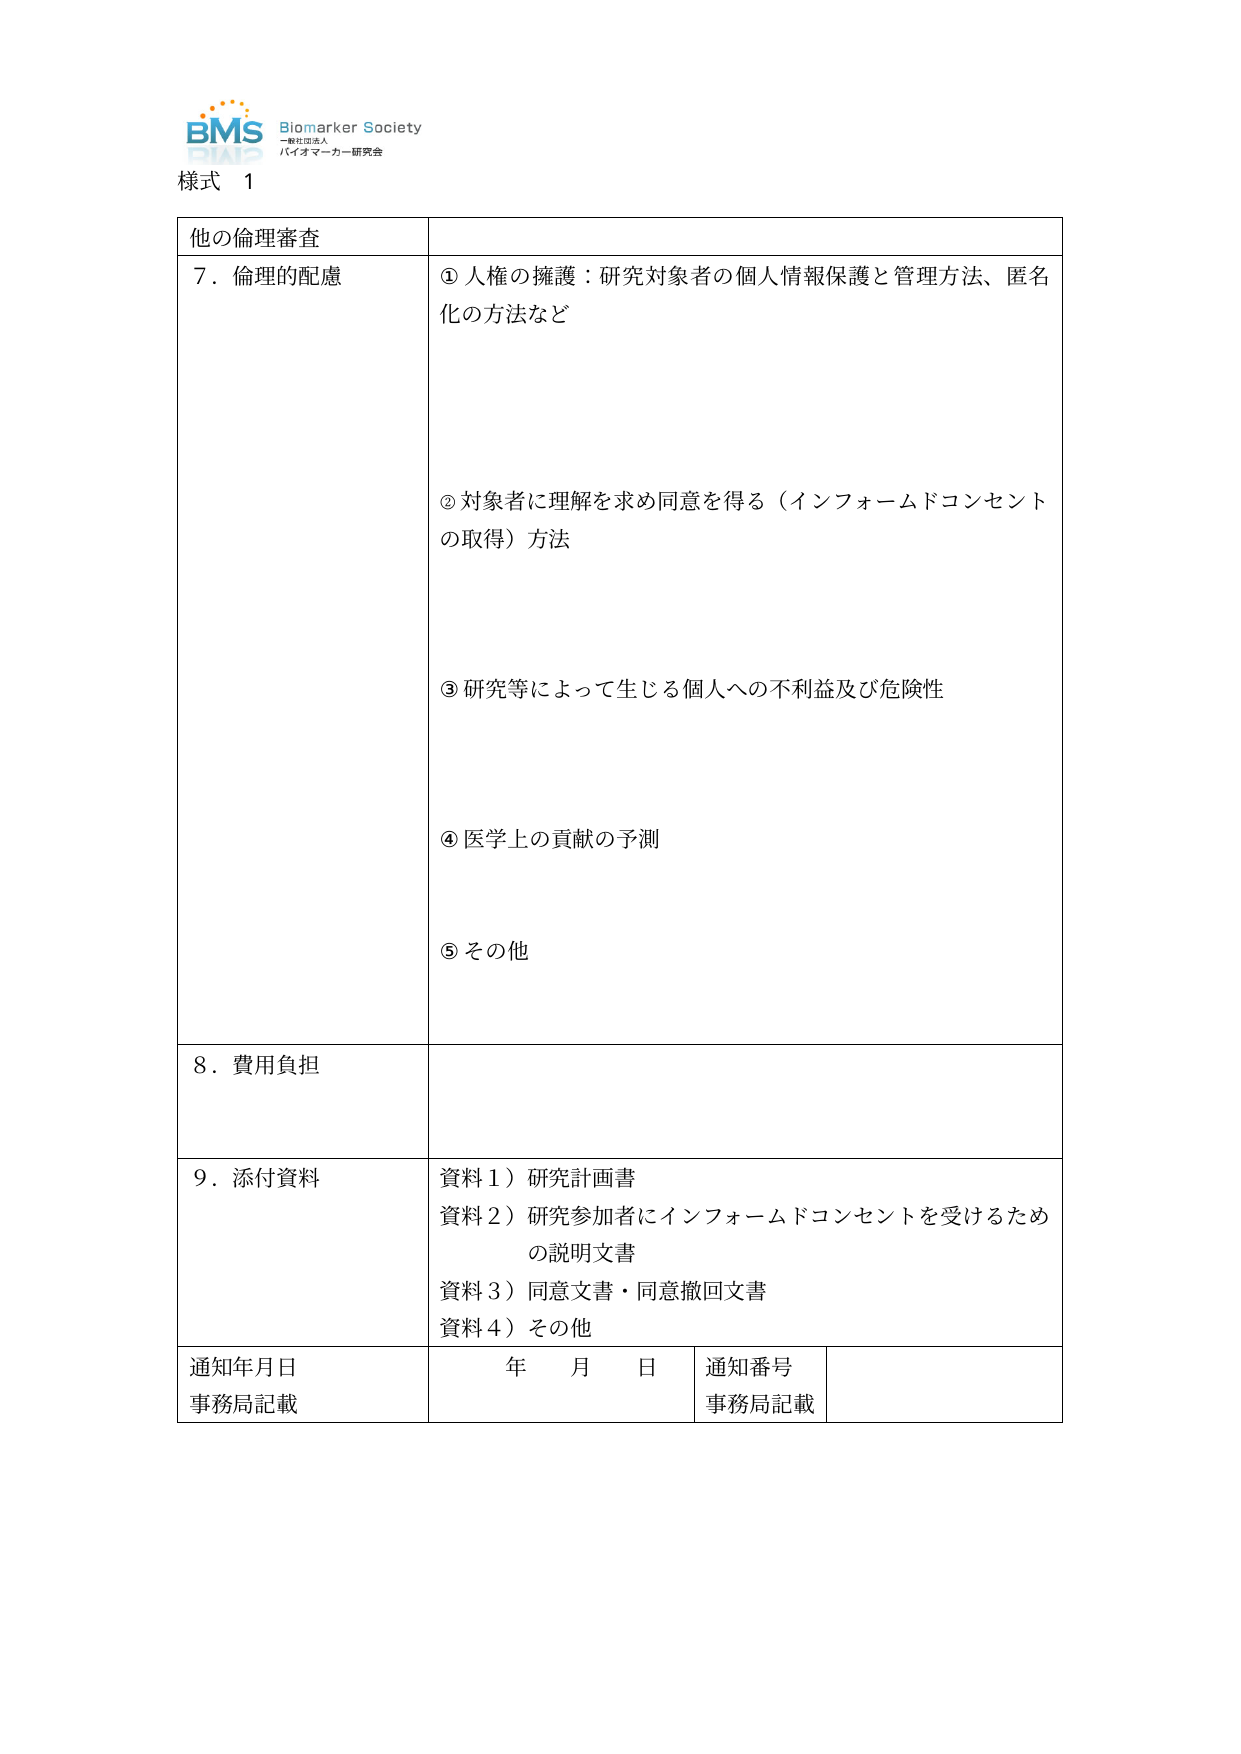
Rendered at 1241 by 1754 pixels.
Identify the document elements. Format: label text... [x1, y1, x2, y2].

table_cell ７．倫理的配慮 [178, 256, 428, 1044]
table_cell [429, 218, 1062, 255]
table_cell ①人権の擁護：研究対象者の個人情報保護と管理方法、匿名化の方法など ②対象者に理解を求め同意を得る（インフォームドコンセントの取得）方法 ③研究等によって生じる個人への不利益及び危険性 ④医学上の貢献の予測 ⑤その他 [429, 256, 1062, 1044]
table_cell 通知番号 事務局記載 [695, 1347, 826, 1422]
table_cell ９．添付資料 [178, 1159, 428, 1346]
table_cell 資料１）研究計画書 資料２）研究参加者にインフォームドコンセントを受けるための説明文書 資料３）同意文書・同意撤回文書 資料４）その他 [429, 1159, 1062, 1346]
table_cell ６．実施場所・多施設共同研究 他の倫理審査 [178, 218, 428, 255]
table_cell [827, 1347, 1062, 1422]
table_cell 年 月 日 [429, 1347, 694, 1422]
table_cell ８．費用負担 [178, 1045, 428, 1157]
table_cell [429, 1045, 1062, 1157]
picture [177, 88, 424, 165]
table_cell 通知年月日 事務局記載 [178, 1347, 428, 1422]
